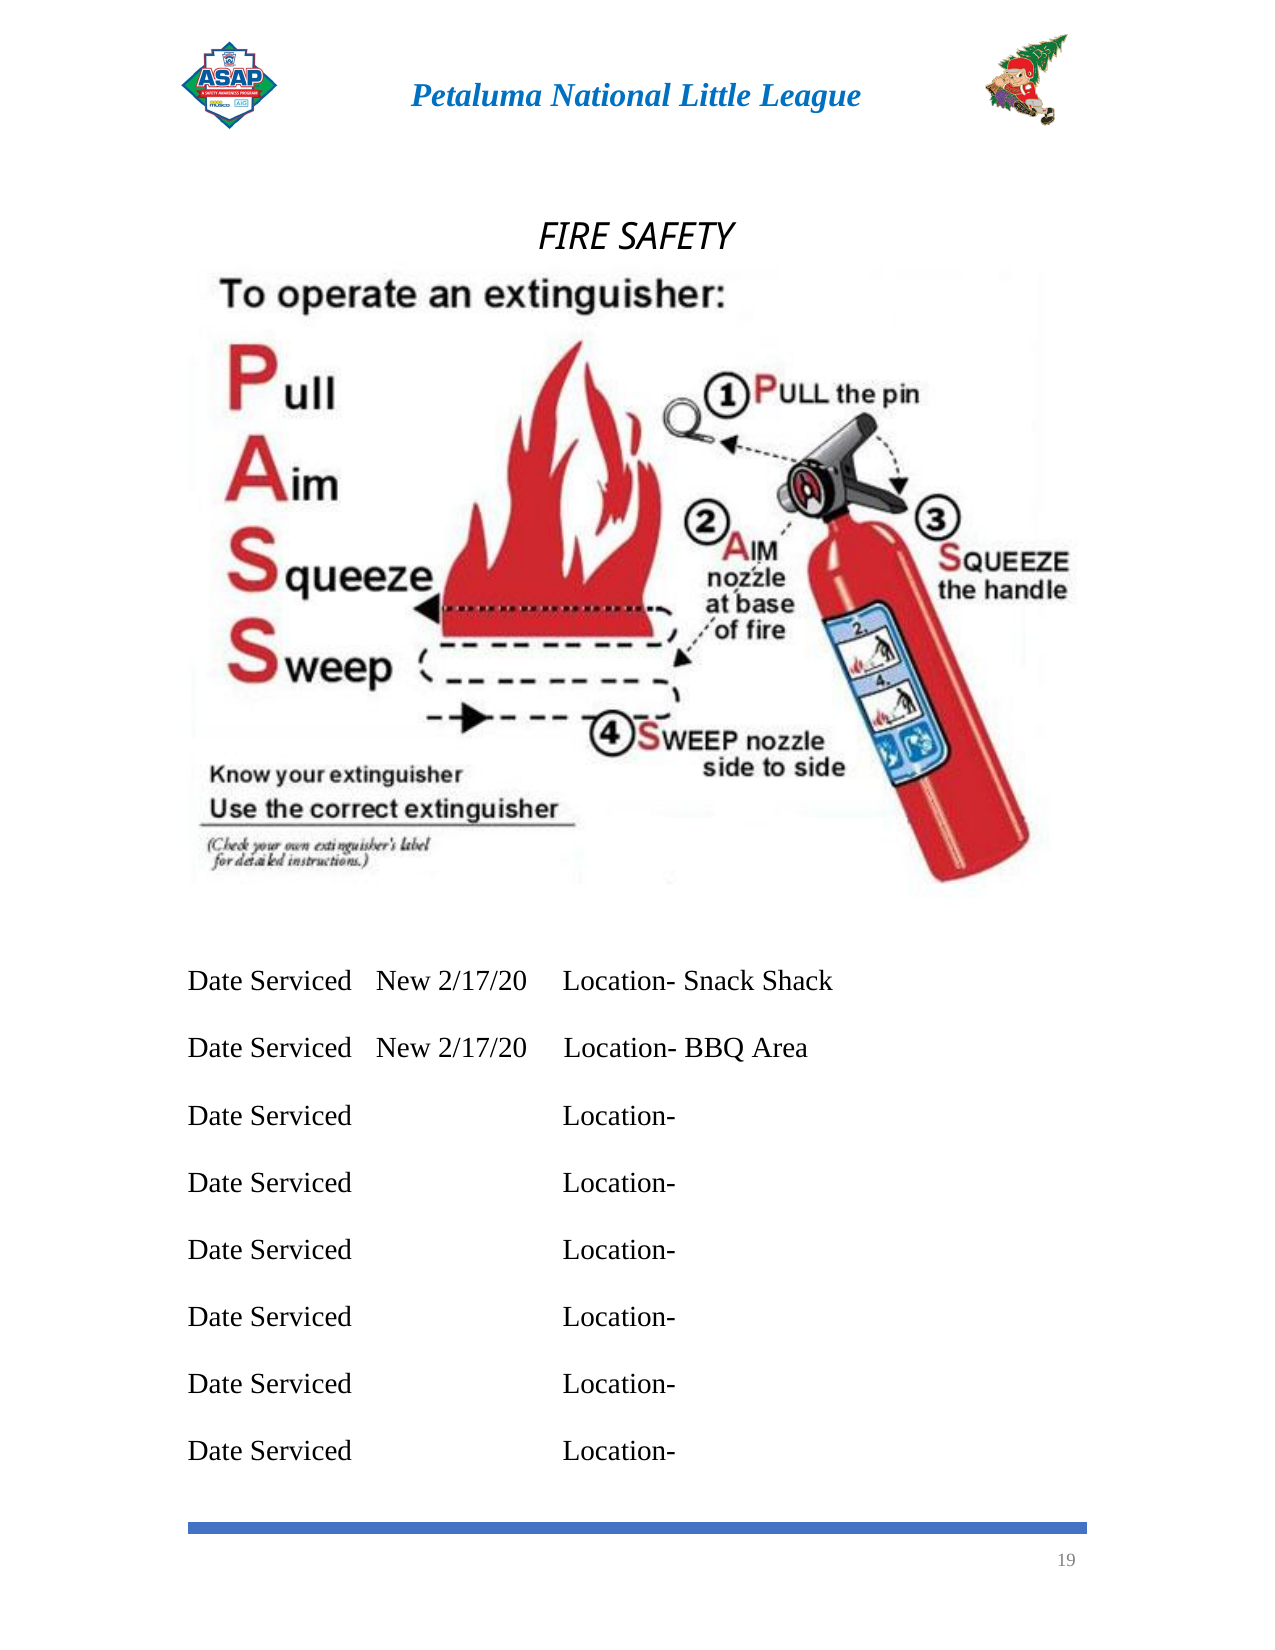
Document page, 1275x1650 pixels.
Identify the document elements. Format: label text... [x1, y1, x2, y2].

text Date Serviced New 2/17/20 Location- BBQ Area [187, 1031, 1087, 1064]
text Date Serviced Location- [187, 1299, 1087, 1332]
text Date Serviced Location- [187, 1165, 1087, 1198]
text Date Serviced Location- [187, 1098, 1087, 1131]
text Date Serviced Location- [187, 1366, 1087, 1399]
picture [186, 260, 1087, 906]
text Date Serviced Location- [187, 1232, 1087, 1265]
picture [968, 33, 1084, 126]
text Date Serviced New 2/17/20 Location- Snack Shack [187, 963, 1087, 997]
text Date Serviced Location- [187, 1433, 1087, 1467]
text FIRE SAFETY [187, 209, 1087, 260]
picture [177, 37, 282, 133]
